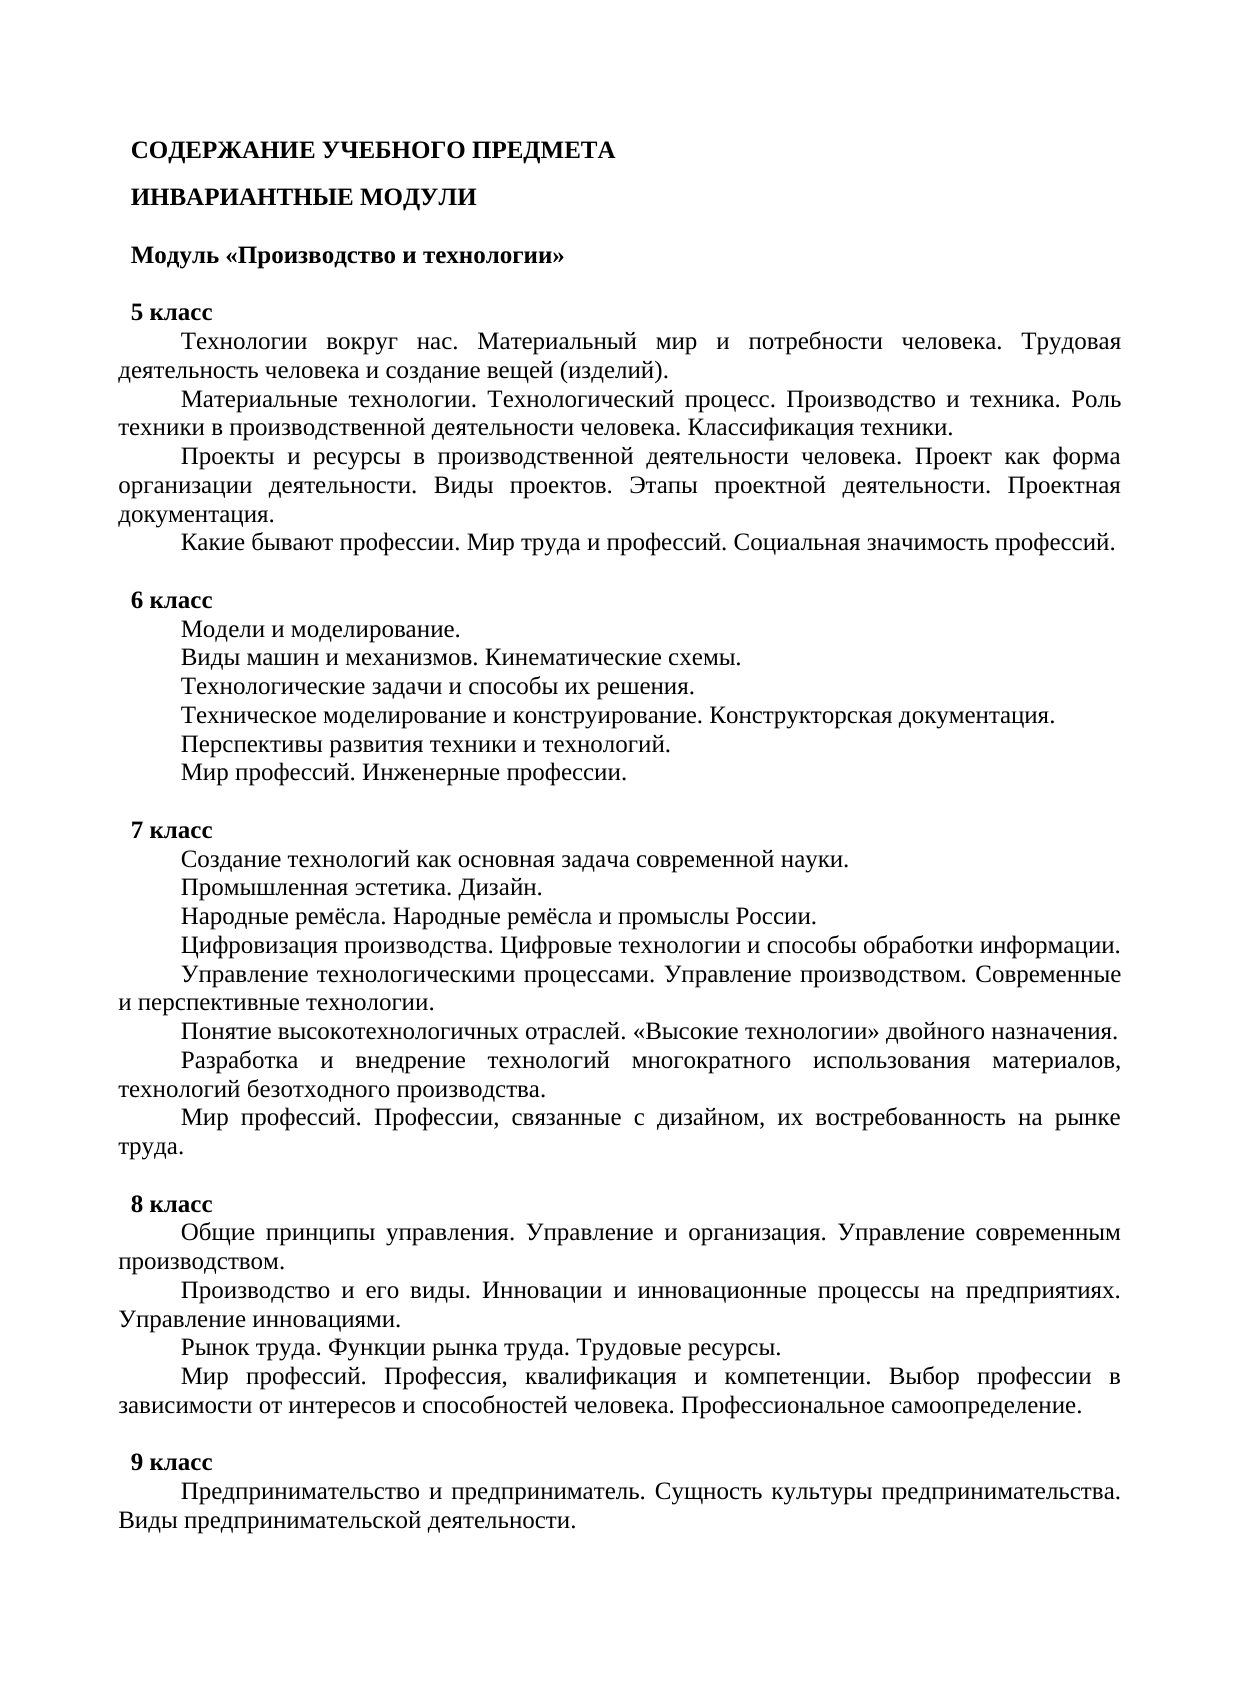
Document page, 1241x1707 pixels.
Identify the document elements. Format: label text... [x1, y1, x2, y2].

text Народные ремёсла. Народные ремёсла и промыслы России. [118, 901, 1122, 930]
text Мир профессий. Профессии, связанные с дизайном, их востребованность на рынке труда. [118, 1102, 1122, 1160]
text Перспективы развития техники и технологий. [118, 729, 1122, 757]
text Технологии вокруг нас. Материальный мир и потребности человека. Трудовая деятельность человека и создание вещей (изделий). [118, 326, 1122, 384]
text СОДЕРЖАНИЕ УЧЕБНОГО ПРЕДМЕТА [131, 135, 1122, 164]
text 7 класс [131, 815, 1122, 844]
text Предпринимательство и предприниматель. Сущность культуры предпринимательства. Виды предпринимательской деятельности. [118, 1476, 1122, 1534]
text Понятие высокотехнологичных отраслей. «Высокие технологии» двойного назначения. [118, 1016, 1122, 1045]
text Технологические задачи и способы их решения. [118, 671, 1122, 700]
text Материальные технологии. Технологический процесс. Производство и техника. Роль техники в производственной деятельности человека. Классификация техники. [118, 384, 1122, 441]
text Проекты и ресурсы в производственной деятельности человека. Проект как форма организации деятельности. Виды проектов. Этапы проектной деятельности. Проектная документация. [118, 441, 1122, 527]
text 5 класс [131, 297, 1122, 326]
text Мир профессий. Профессия, квалификация и компетенции. Выбор профессии в зависимости от интересов и способностей человека. Профессиональное самоопределение. [118, 1361, 1122, 1419]
text 8 класс [131, 1189, 1122, 1217]
text Мир профессий. Инженерные профессии. [118, 757, 1122, 786]
text Модуль «Производство и технологии» [131, 240, 1122, 269]
text 9 класс [131, 1447, 1122, 1476]
text Создание технологий как основная задача современной науки. [118, 844, 1122, 872]
text Управление технологическими процессами. Управление производством. Современные и перспективные технологии. [118, 959, 1122, 1016]
text ИНВАРИАНТНЫЕ МОДУЛИ [131, 182, 1122, 211]
text Общие принципы управления. Управление и организация. Управление современным производством. [118, 1217, 1122, 1275]
text Производство и его виды. Инновации и инновационные процессы на предприятиях. Управление инновациями. [118, 1275, 1122, 1332]
text Цифровизация производства. Цифровые технологии и способы обработки информации. [118, 930, 1122, 959]
text Модели и моделирование. [118, 614, 1122, 642]
text 6 класс [131, 585, 1122, 614]
text Разработка и внедрение технологий многократного использования материалов, технологий безотходного производства. [118, 1045, 1122, 1102]
text Какие бывают профессии. Мир труда и профессий. Социальная значимость профессий. [118, 527, 1122, 556]
text Виды машин и механизмов. Кинематические схемы. [118, 642, 1122, 671]
text Промышленная эстетика. Дизайн. [118, 872, 1122, 901]
text Техническое моделирование и конструирование. Конструкторская документация. [118, 700, 1122, 729]
text Рынок труда. Функции рынка труда. Трудовые ресурсы. [118, 1332, 1122, 1361]
